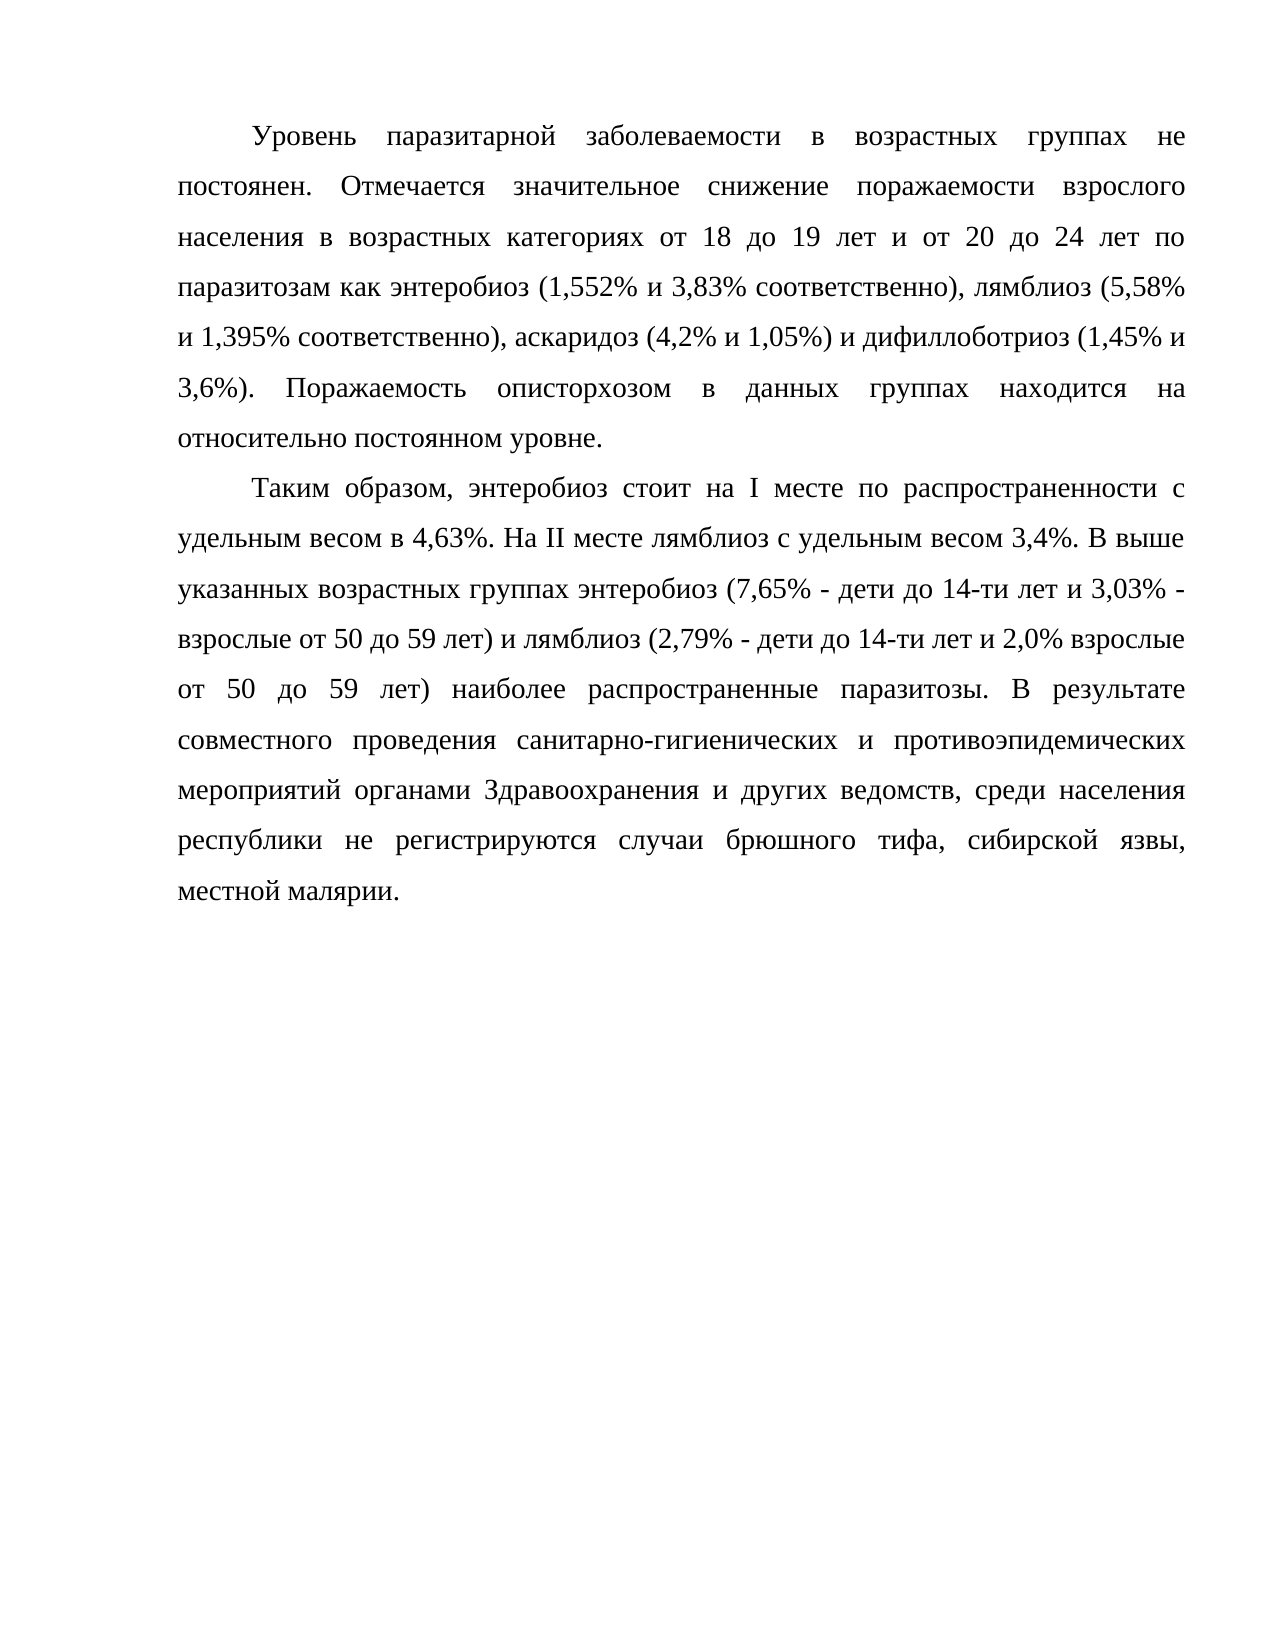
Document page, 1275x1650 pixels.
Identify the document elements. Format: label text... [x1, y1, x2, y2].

text Таким образом, энтеробиоз стоит на I месте по распространенности с удельным весом в 4,63%. На II месте лямблиоз с удельным весом 3,4%. В выше указанных возрастных группах энтеробиоз (7,65% - дети до 14-ти лет и 3,03% - взрослые от 50 до 59 лет) и лямблиоз (2,79% - дети до 14-ти лет и 2,0% взрослые от 50 до 59 лет) наиболее распространенные паразитозы. В результате совместного проведения санитарно-гигиенических и противоэпидемических мероприятий органами Здравоохранения и других ведомств, среди населения республики не регистрируются случаи брюшного тифа, сибирской язвы, местной малярии. [177, 470, 1186, 906]
text Уровень паразитарной заболеваемости в возрастных группах не постоянен. Отмечается значительное снижение поражаемости взрослого населения в возрастных категориях от 18 до 19 лет и от 20 до 24 лет по паразитозам как энтеробиоз (1,552% и 3,83% соответственно), лямблиоз (5,58% и 1,395% соответственно), аскаридоз (4,2% и 1,05%) и дифиллоботриоз (1,45% и 3,6%). Поражаемость описторхозом в данных группах находится на относительно постоянном уровне. [177, 118, 1186, 453]
